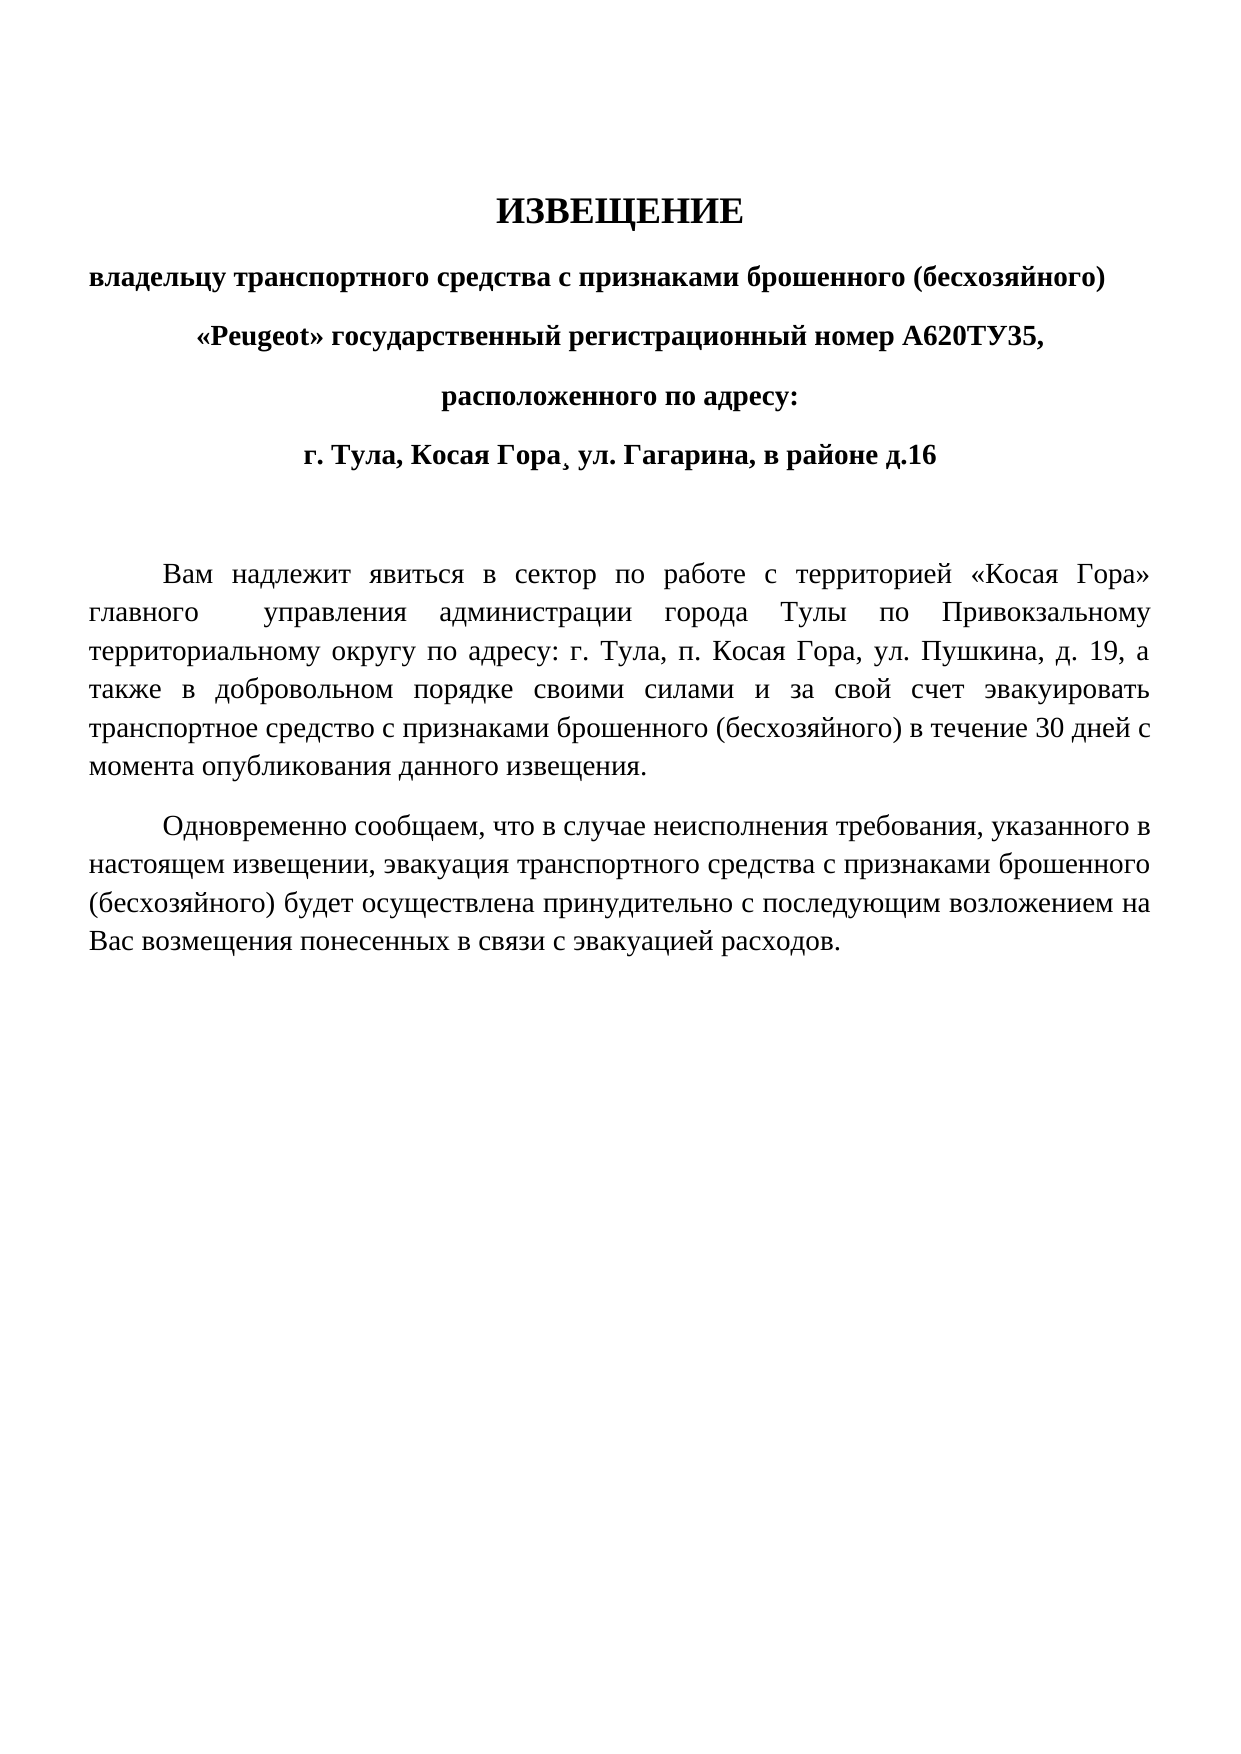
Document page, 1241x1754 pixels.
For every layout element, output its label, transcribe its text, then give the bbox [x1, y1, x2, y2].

text расположенного по адресу: [89, 378, 1152, 411]
text г. Тула, Косая Гора¸ ул. Гагарина, в районе д.16 [89, 437, 1152, 471]
text Вам надлежит явиться в сектор по работе с территорией «Косая Гора» главного управления администрации города Тулы по Привокзальному территориальному округу по адресу: г. Тула, п. Косая Гора, ул. Пушкина, д. 19, а также в добровольном порядке своими силами и за свой счет эвакуировать транспортное средство с признаками брошенного (бесхозяйного) в течение 30 дней с момента опубликования данного извещения. [89, 556, 1152, 782]
text ИЗВЕЩЕНИЕ [89, 188, 1152, 232]
text владельцу транспортного средства с признаками брошенного (бесхозяйного) [89, 259, 1152, 292]
text «Peugeot» государственный регистрационный номер А620ТУ35, [89, 318, 1152, 352]
text Одновременно сообщаем, что в случае неисполнения требования, указанного в настоящем извещении, эвакуация транспортного средства с признаками брошенного (бесхозяйного) будет осуществлена принудительно с последующим возложением на Вас возмещения понесенных в связи с эвакуацией расходов. [89, 808, 1152, 957]
